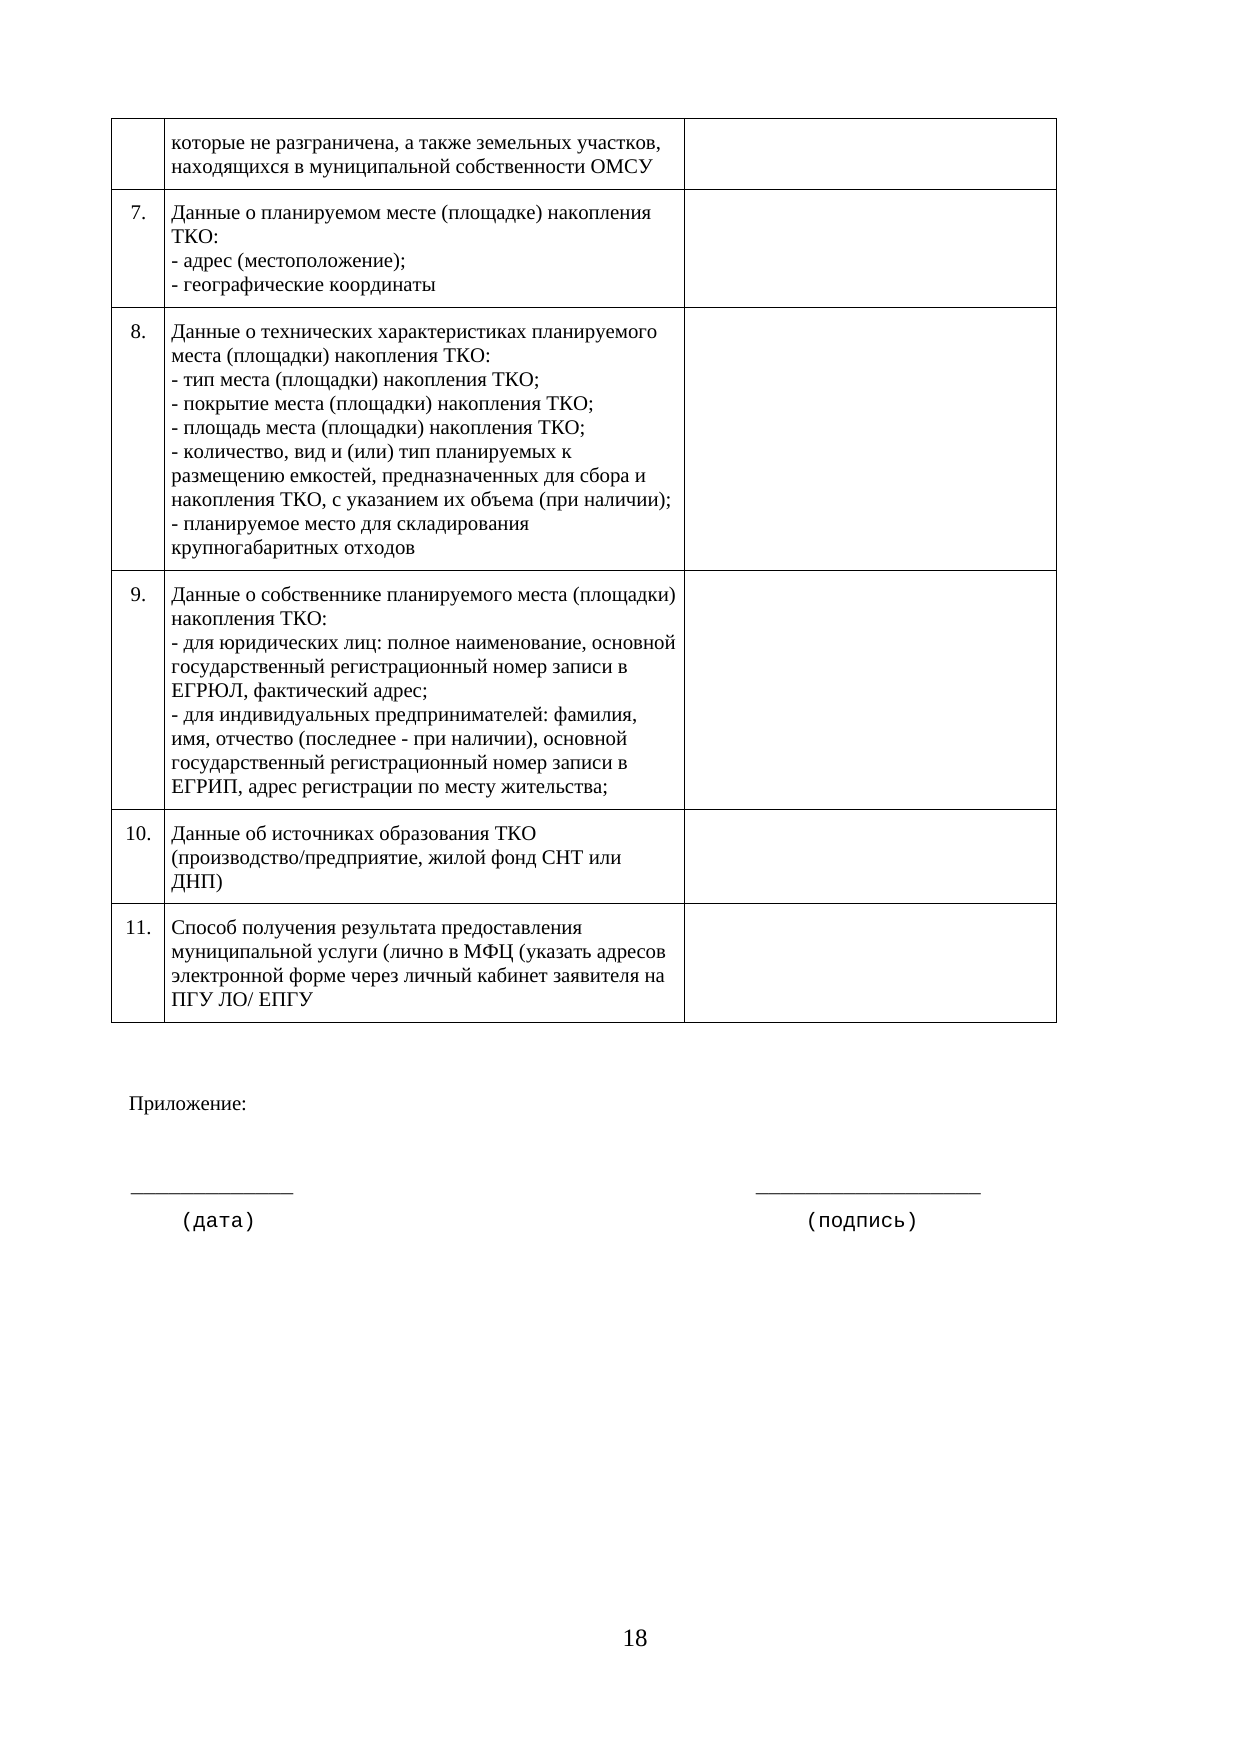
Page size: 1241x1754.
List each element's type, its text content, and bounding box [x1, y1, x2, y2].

table_cell [685, 810, 1056, 903]
table_cell Данные о планируемом месте (площадке) накопления ТКО: - адрес (местоположение); - географические координаты [165, 190, 684, 307]
subtitle (дата) (подпись) [118, 1210, 1152, 1234]
subtitle _____________ __________________ [118, 1175, 1152, 1198]
table_cell 8. [112, 308, 164, 570]
table_cell 11. [112, 904, 164, 1022]
table_cell 9. [112, 571, 164, 809]
table_cell Данные об источниках образования ТКО (производство/предприятие, жилой фонд СНТ или ДНП) [165, 810, 684, 903]
table_cell [685, 308, 1056, 570]
subtitle Приложение: [118, 1091, 1152, 1115]
table_cell [685, 904, 1056, 1022]
table_cell 6. [112, 119, 164, 188]
table_cell 7. [112, 190, 164, 307]
table_cell Способ получения результата предоставления муниципальной услуги (лично в МФЦ (указать адресов электронной форме через личный кабинет заявителя на ПГУ ЛО/ ЕПГУ [165, 904, 684, 1022]
table_cell [685, 190, 1056, 307]
table_cell [685, 119, 1056, 188]
table_cell Данные о собственнике планируемого места (площадки) накопления ТКО: - для юридических лиц: полное наименование, основной государственный регистрационный номер записи в ЕГРЮЛ, фактический адрес; - для индивидуальных предпринимателей: фамилия, имя, отчество (последнее - при наличии), основной государственный регистрационный номер записи в ЕГРИП, адрес регистрации по месту жительства; [165, 571, 684, 809]
table_cell Данные о технических характеристиках планируемого места (площадки) накопления ТКО: - тип места (площадки) накопления ТКО; - покрытие места (площадки) накопления ТКО; - площадь места (площадки) накопления ТКО; - количество, вид и (или) тип планируемых к размещению емкостей, предназначенных для сбора и накопления ТКО, с указанием их объема (при наличии); - планируемое место для складирования крупногабаритных отходов [165, 308, 684, 570]
table_cell 10. [112, 810, 164, 903]
table_cell [685, 571, 1056, 809]
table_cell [165, 119, 684, 188]
